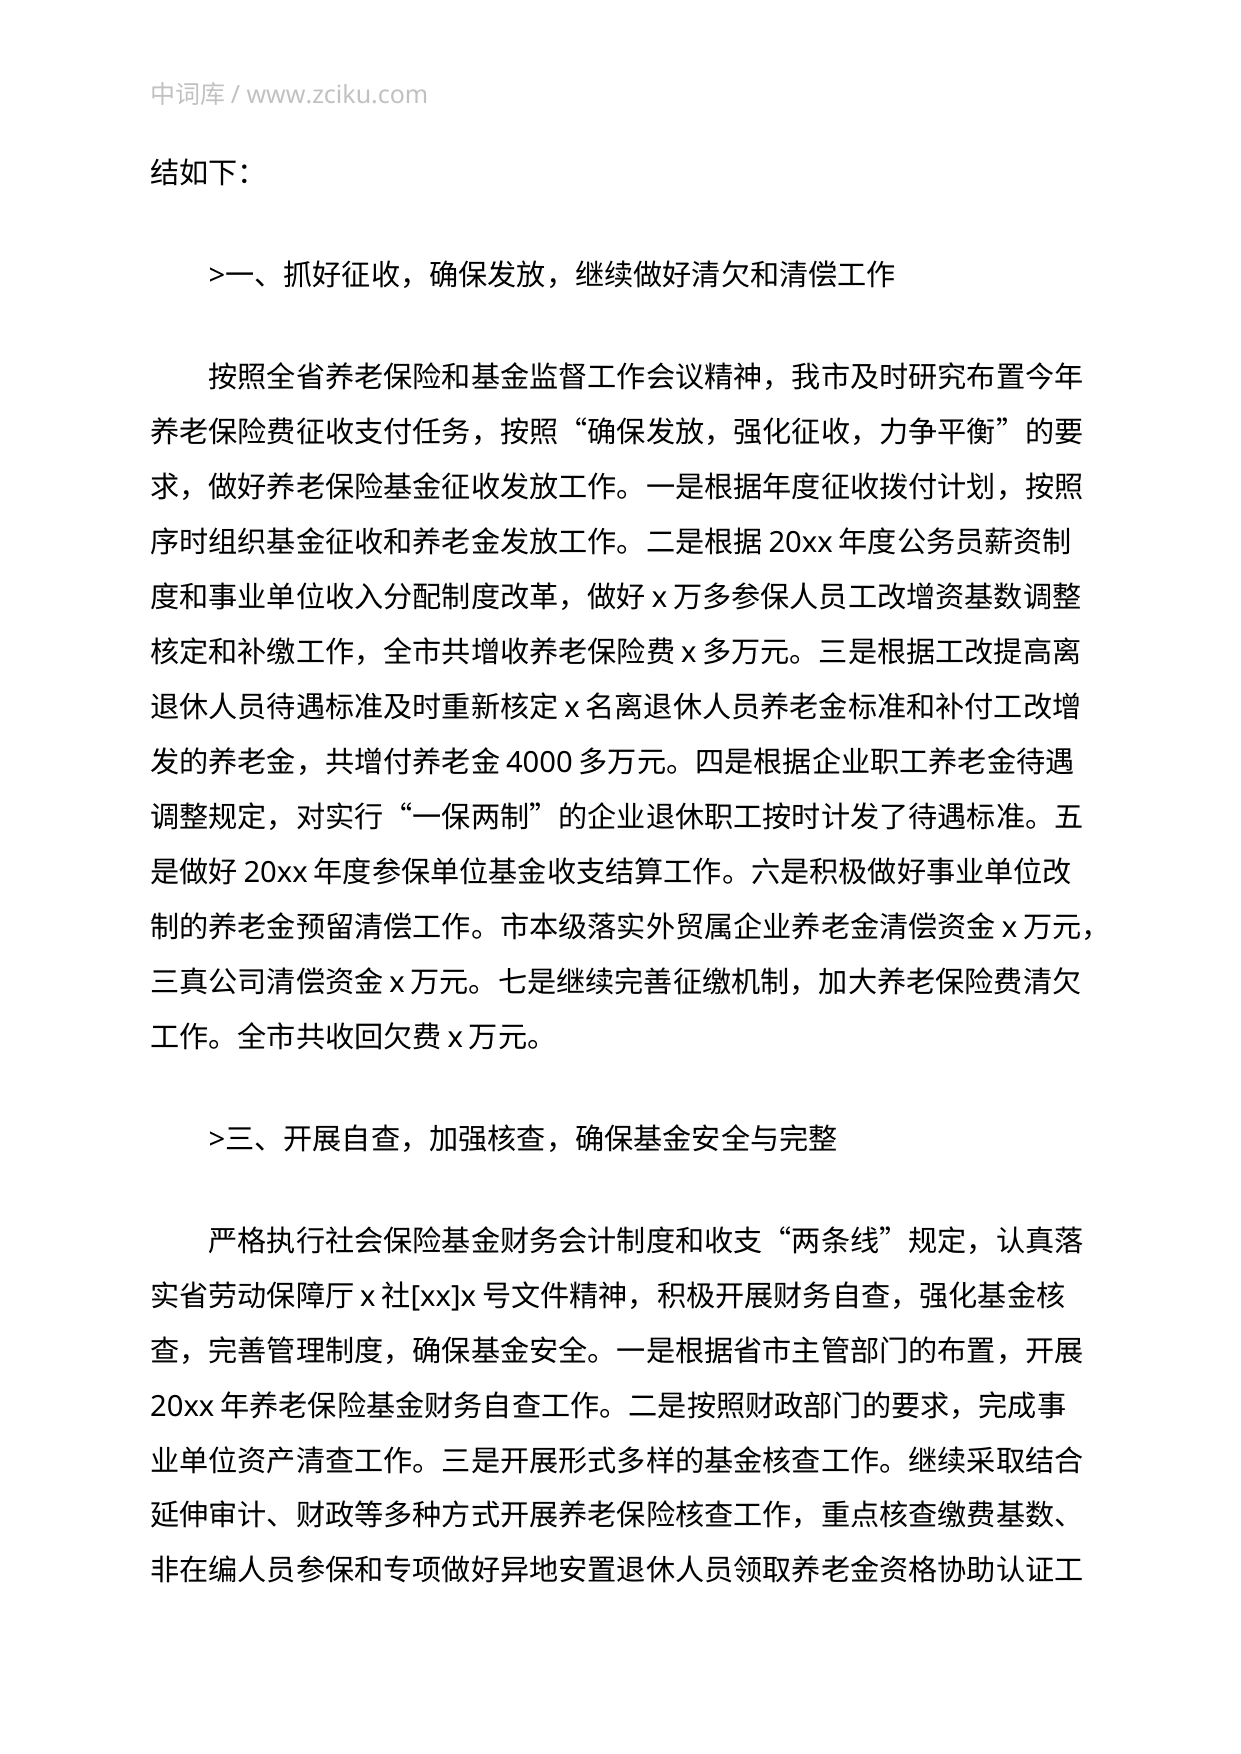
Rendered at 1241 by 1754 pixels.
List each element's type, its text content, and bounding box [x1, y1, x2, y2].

text >一、抓好征收，确保发放，继续做好清欠和清偿工作 [150, 252, 1090, 294]
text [150, 150, 1090, 192]
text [150, 1217, 1090, 1589]
text >三、开展自查，加强核查，确保基金安全与完整 [150, 1115, 1090, 1158]
text 按照全省养老保险和基金监督工作会议精神，我市及时研究布置今年养老保险费征收支付任务，按照“确保发放，强化征收，力争平衡”的要求，做好养老保险基金征收发放工作。一是根据年度征收拨付计划，按照序时组织基金征收和养老金发放工作。二是根据20xx年度公务员薪资制度和事业单位收入分配制度改革，做好x万多参保人员工改增资基数调整核定和补缴工作，全市共增收养老保险费x多万元。三是根据工改提高离退休人员待遇标准及时重新核定x名离退休人员养老金标准和补付工改增发的养老金，共增付养老金4000多万元。四是根据企业职工养老金待遇调整规定，对实行“一保两制”的企业退休职工按时计发了待遇标准。五是做好20xx年度参保单位基金收支结算工作。六是积极做好事业单位改制的养老金预留清偿工作。市本级落实外贸属企业养老金清偿资金x万元，三真公司清偿资金x万元。七是继续完善征缴机制，加大养老保险费清欠工作。全市共收回欠费x万元。 [150, 354, 1090, 1056]
